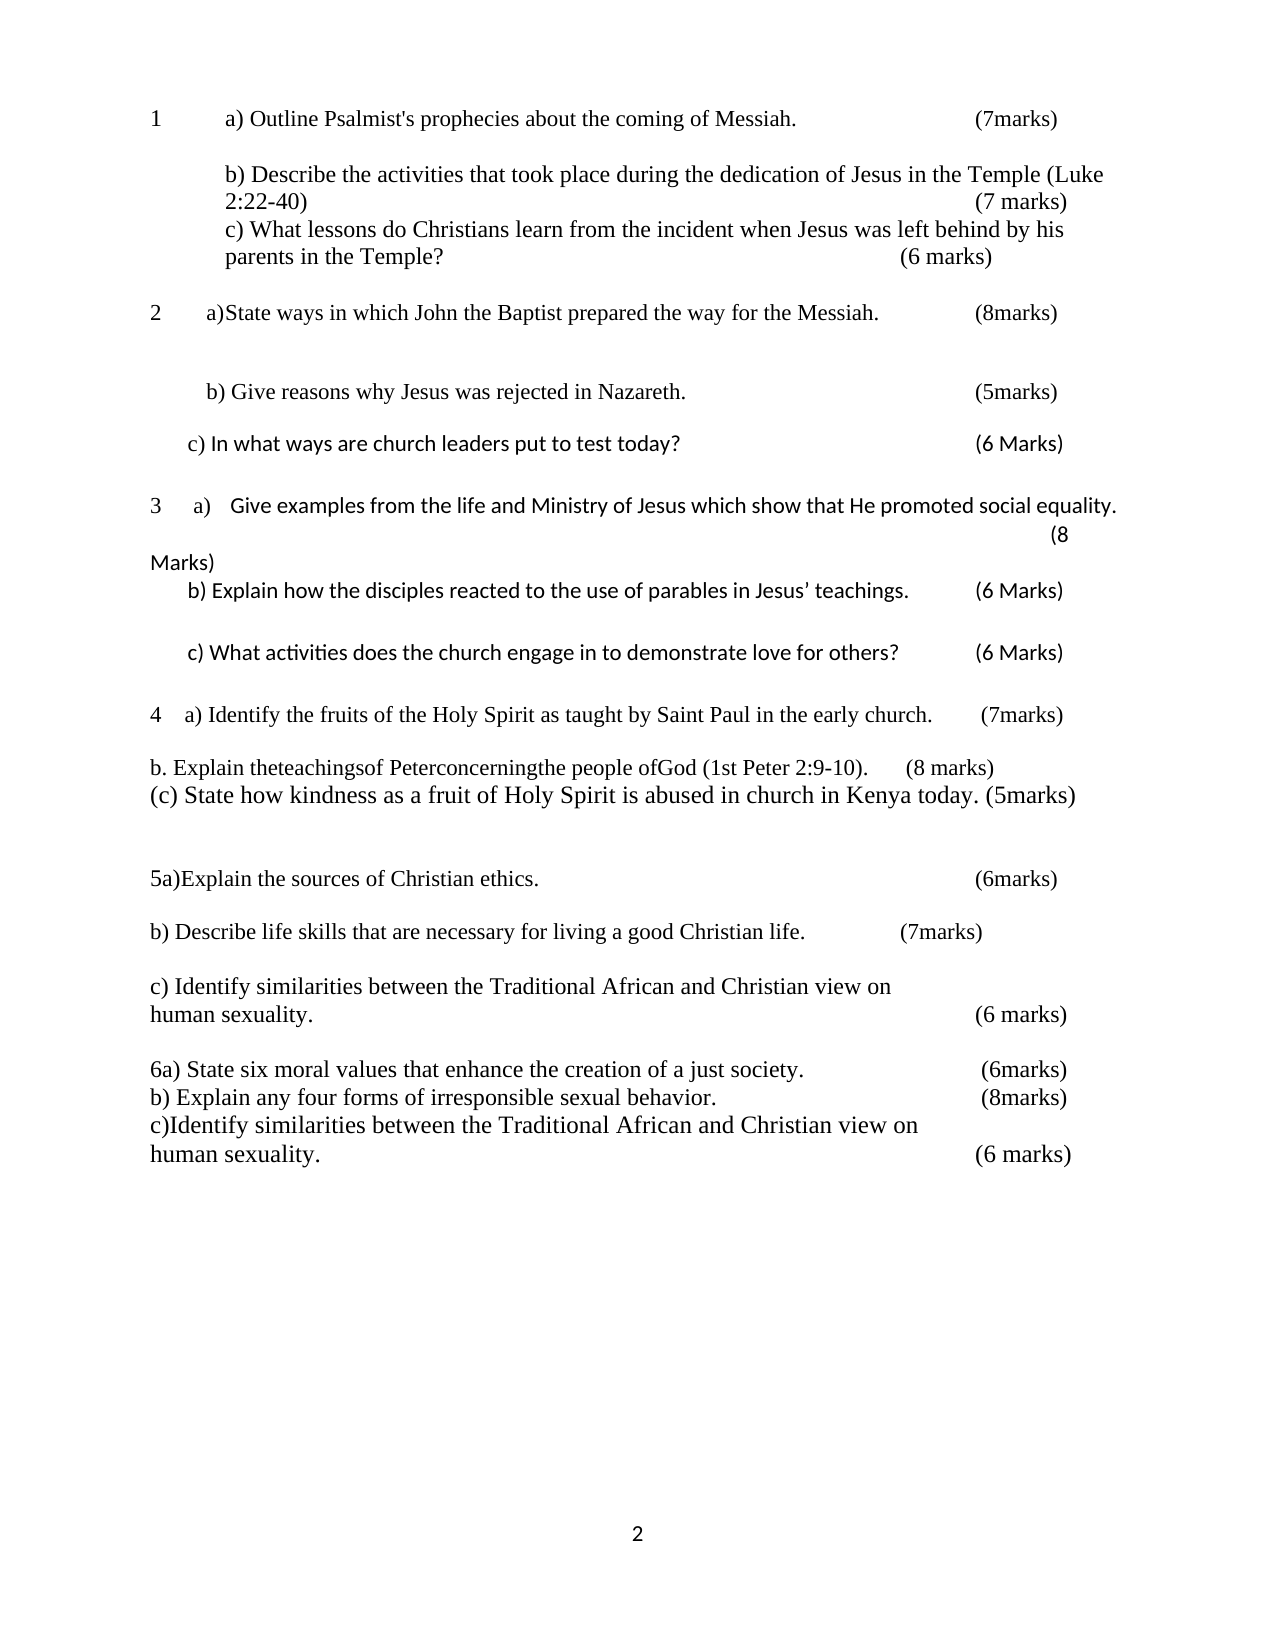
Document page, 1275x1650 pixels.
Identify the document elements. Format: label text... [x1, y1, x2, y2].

text b) Explain how the disciples reacted to the use of parables in Jesus’ teachings. (6 Marks) [150, 576, 1125, 604]
text 6a) State six moral values that enhance the creation of a just society. (6marks) [150, 1055, 1125, 1083]
text 2 a) State ways in which John the Baptist prepared the way for the Messiah. (8marks) [150, 299, 1125, 351]
text human sexuality. (6 marks) [150, 1000, 1125, 1027]
text 3 a) Give examples from the life and Ministry of Jesus which show that He promoted social equality. (8 Marks) [150, 492, 1125, 576]
text b) Describe the activities that took place during the dedication of Jesus in the Temple (Luke [150, 159, 1125, 187]
text b) Give reasons why Jesus was rejected in Nazareth. (5marks) [150, 378, 1125, 404]
text parents in the Temple? (6 marks) [225, 242, 1125, 270]
text b. Explain theteachingsof Peterconcerningthe people ofGod (1st Peter 2:9-10). (8 marks) [150, 754, 1125, 780]
text c) What activities does the church engage in to demonstrate love for others? (6 Marks) [150, 638, 1125, 667]
text c)Identify similarities between the Traditional African and Christian view on [150, 1110, 1125, 1139]
text b) Explain any four forms of irresponsible sexual behavior. (8marks) [150, 1083, 1125, 1110]
text b) Describe life skills that are necessary for living a good Christian life. (7marks) [150, 918, 1125, 944]
text c) Identify similarities between the Traditional African and Christian view on [150, 972, 1125, 1000]
text 4 a) Identify the fruits of the Holy Spirit as taught by Saint Paul in the early church. (7marks) [150, 701, 1125, 728]
text c) In what ways are church leaders put to test today? (6 Marks) [150, 429, 1125, 457]
text 5a)Explain the sources of Christian ethics. (6marks) [150, 864, 1125, 892]
text (c) State how kindness as a fruit of Holy Spirit is abused in church in Kenya today. (5marks) [150, 780, 1125, 809]
text c) What lessons do Christians learn from the incident when Jesus was left behind by his [225, 215, 1125, 242]
text 2:22-40) (7 marks) [225, 187, 1125, 215]
text 1 a) Outline Psalmist's prophecies about the coming of Messiah. (7marks) [150, 104, 1125, 132]
text human sexuality. (6 marks) [150, 1139, 1125, 1168]
